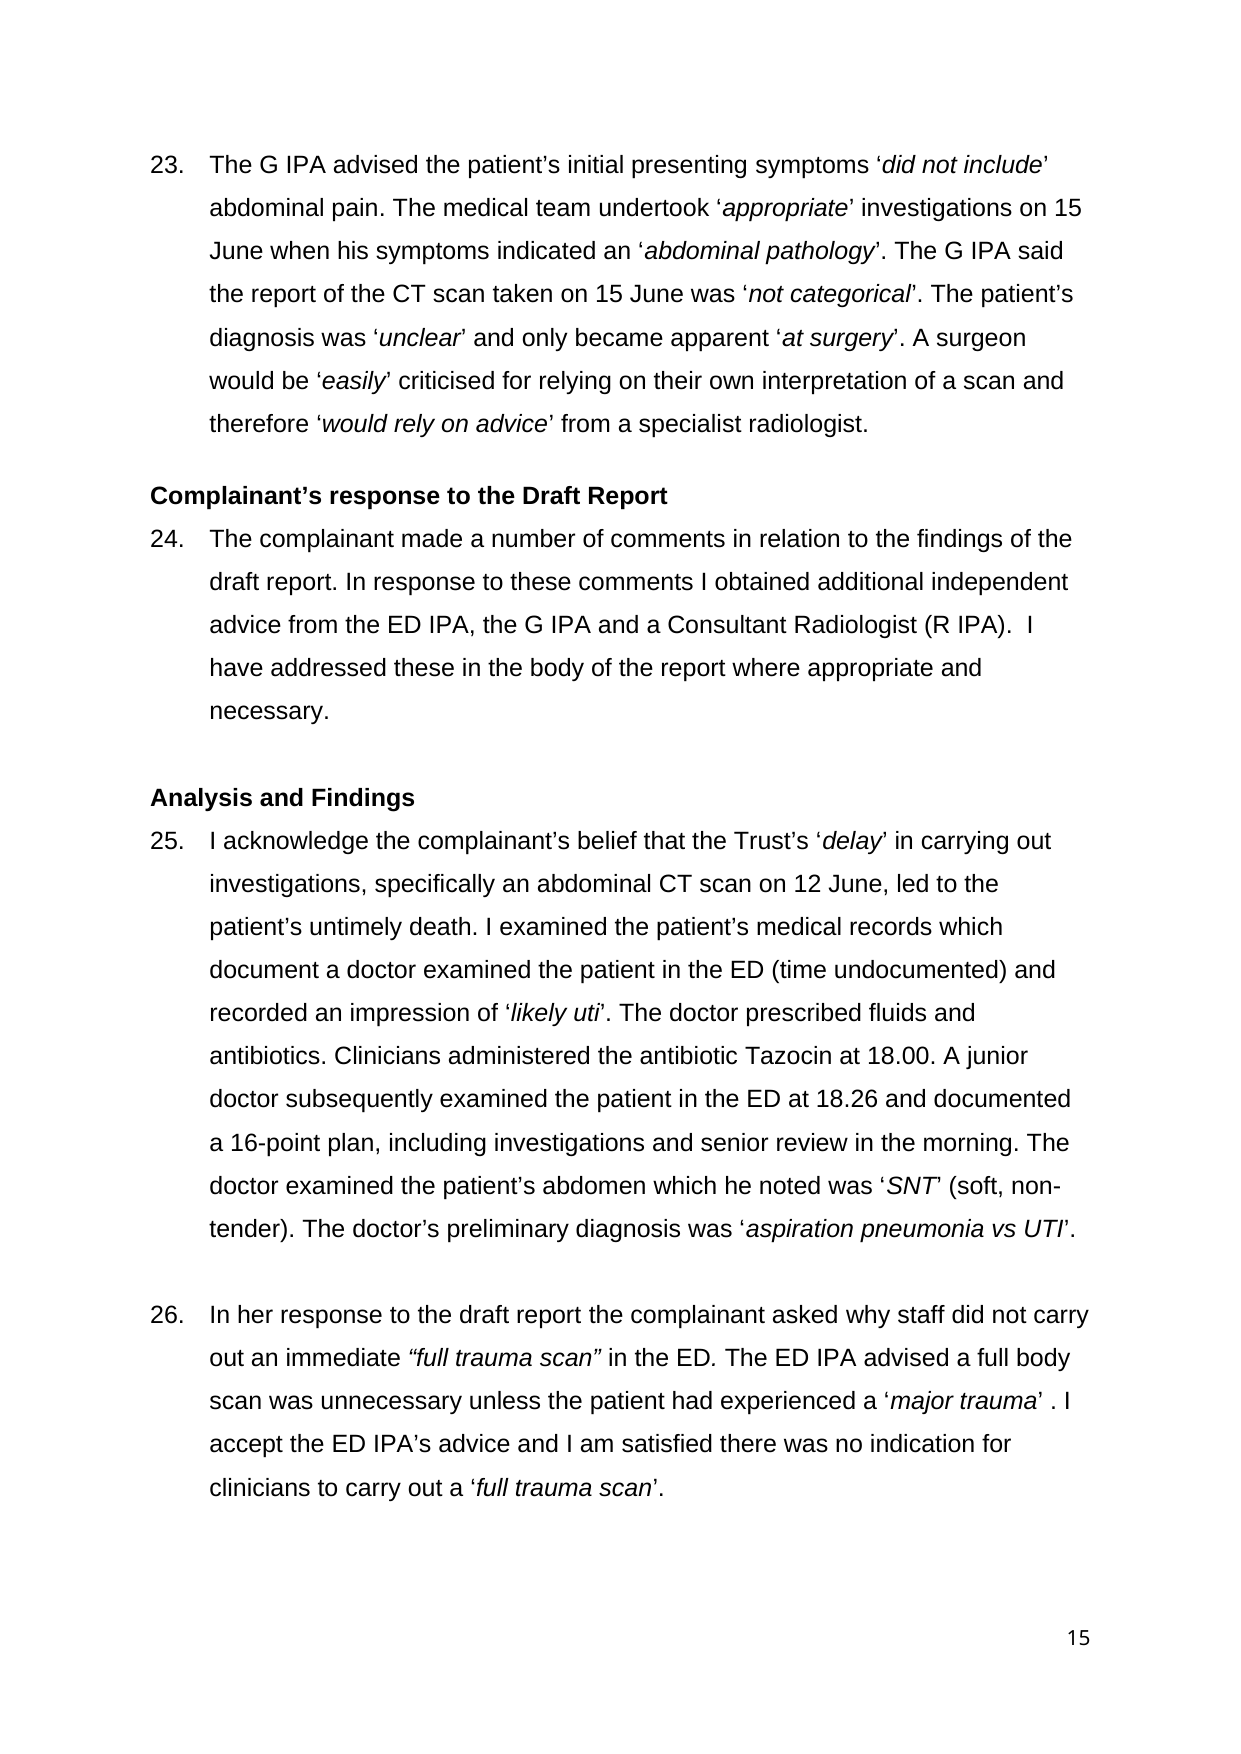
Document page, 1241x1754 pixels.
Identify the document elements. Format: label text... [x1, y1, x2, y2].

list The complainant made a number of comments in relation to the findings of the draft report. In response to these comments I obtained additional independent advice from the ED IPA, the G IPA and a Consultant Radiologist (R IPA). I have addressed these in the body of the report where appropriate and necessary. [150, 524, 1090, 725]
list In her response to the draft report the complainant asked why staff did not carry out an immediate “full trauma scan” in the ED. The ED IPA advised a full body scan was unnecessary unless the patient had experienced a ‘major trauma’ . I accept the ED IPA’s advice and I am satisfied there was no indication for clinicians to carry out a ‘full trauma scan’. [150, 1300, 1090, 1501]
list Complainant’s response to the Draft Report [150, 481, 1090, 509]
list The G IPA advised the patient’s initial presenting symptoms ‘did not include’ abdominal pain. The medical team undertook ‘appropriate’ investigations on 15 June when his symptoms indicated an ‘abdominal pathology’. The G IPA said the report of the CT scan taken on 15 June was ‘not categorical’. The patient’s diagnosis was ‘unclear’ and only became apparent ‘at surgery’. A surgeon would be ‘easily’ criticised for relying on their own interpretation of a scan and therefore ‘would rely on advice’ from a specialist radiologist. [150, 150, 1090, 437]
list Analysis and Findings [150, 782, 1090, 811]
list I acknowledge the complainant’s belief that the Trust’s ‘delay’ in carrying out investigations, specifically an abdominal CT scan on 12 June, led to the patient’s untimely death. I examined the patient’s medical records which document a doctor examined the patient in the ED (time undocumented) and recorded an impression of ‘likely uti’. The doctor prescribed fluids and antibiotics. Clinicians administered the antibiotic Tazocin at 18.00. A junior doctor subsequently examined the patient in the ED at 18.26 and documented a 16-point plan, including investigations and senior review in the morning. The doctor examined the patient’s abdomen which he noted was ‘SNT’ (soft, non-tender). The doctor’s preliminary diagnosis was ‘aspiration pneumonia vs UTI’. [150, 826, 1090, 1242]
